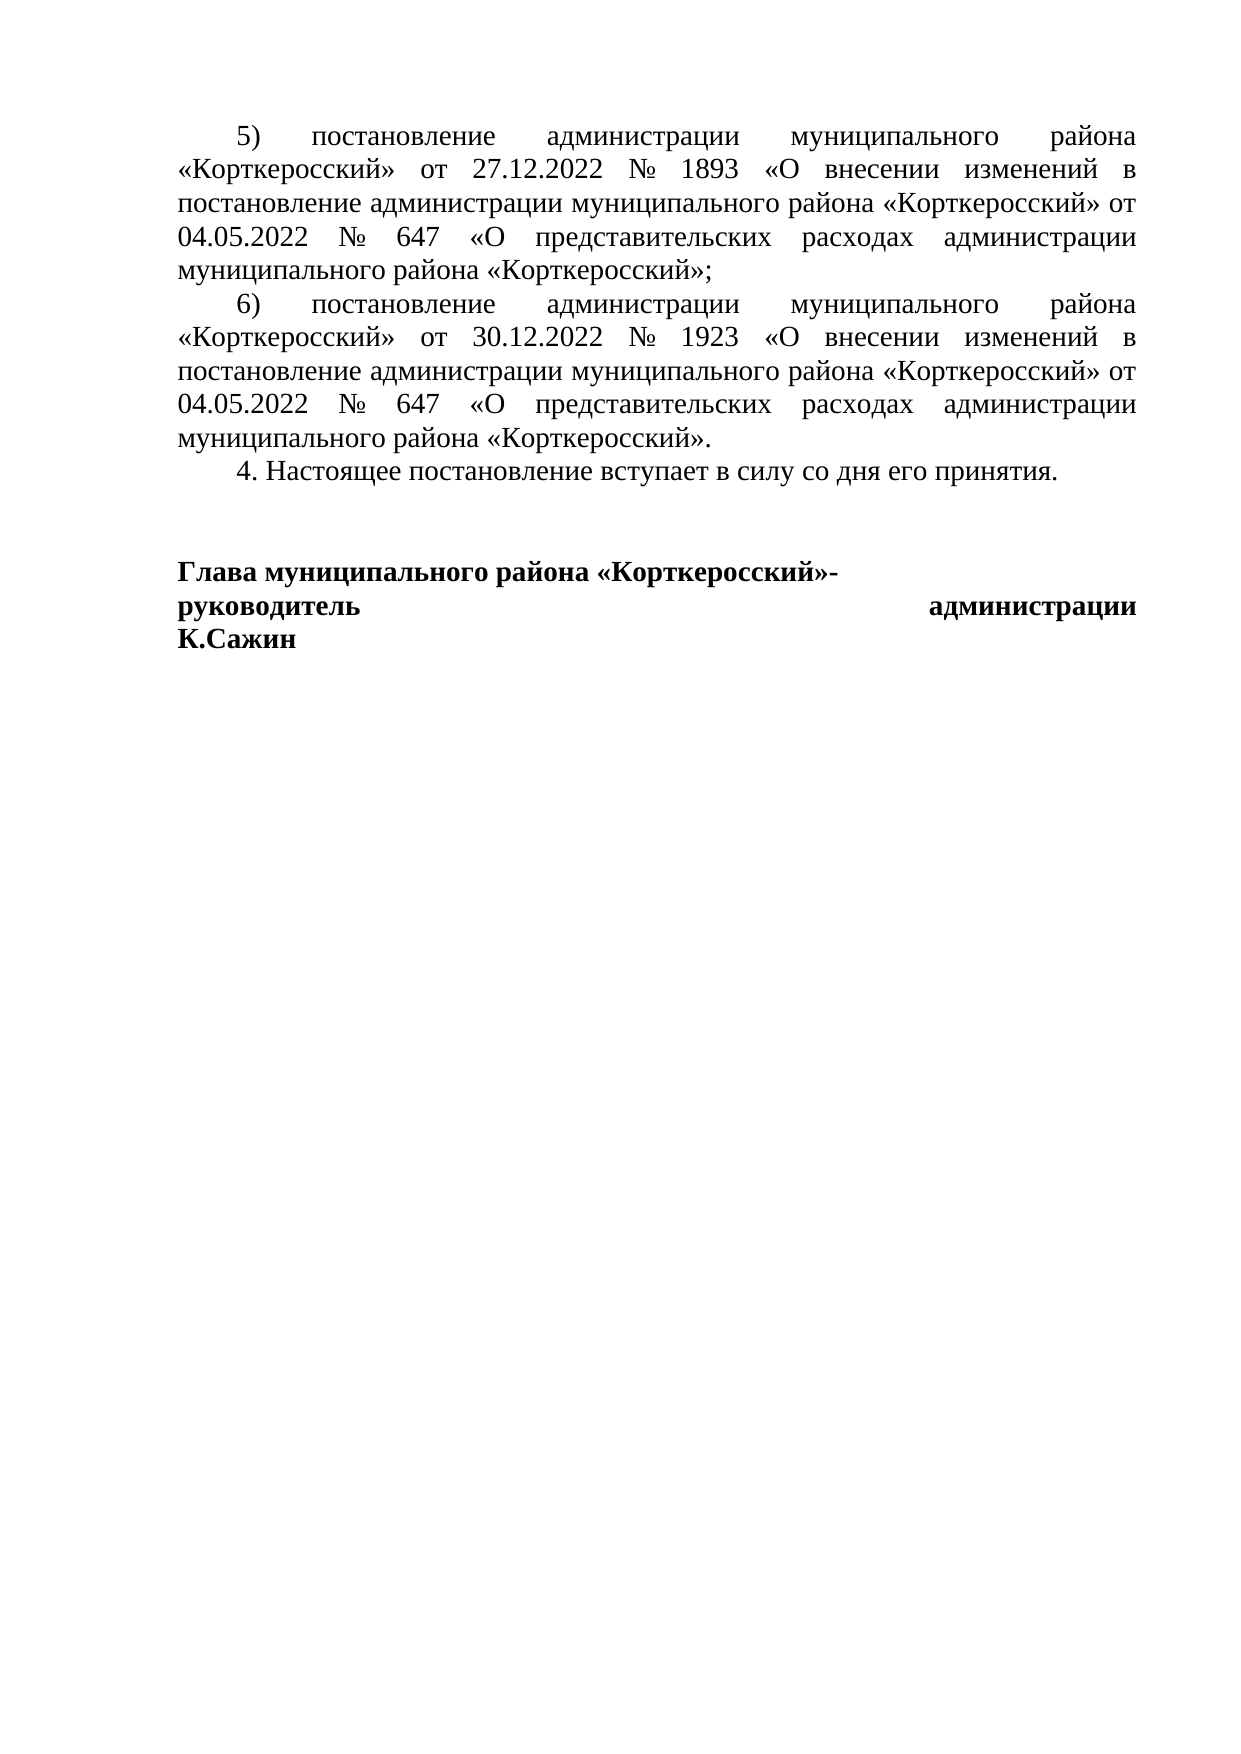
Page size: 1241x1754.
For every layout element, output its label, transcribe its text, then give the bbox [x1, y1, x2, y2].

text Глава муниципального района «Корткеросский»- [177, 554, 1137, 588]
text 5) постановление администрации муниципального района «Корткеросский» от 27.12.2022 № 1893 «О внесении изменений в постановление администрации муниципального района «Корткеросский» от 04.05.2022 № 647 «О представительских расходах администрации муниципального района «Корткеросский»; [177, 118, 1137, 286]
text руководитель администрации К.Сажин [177, 588, 1137, 655]
text 6) постановление администрации муниципального района «Корткеросский» от 30.12.2022 № 1923 «О внесении изменений в постановление администрации муниципального района «Корткеросский» от 04.05.2022 № 647 «О представительских расходах администрации муниципального района «Корткеросский». [177, 286, 1137, 453]
text 4. Настоящее постановление вступает в силу со дня его принятия. [177, 453, 1137, 487]
